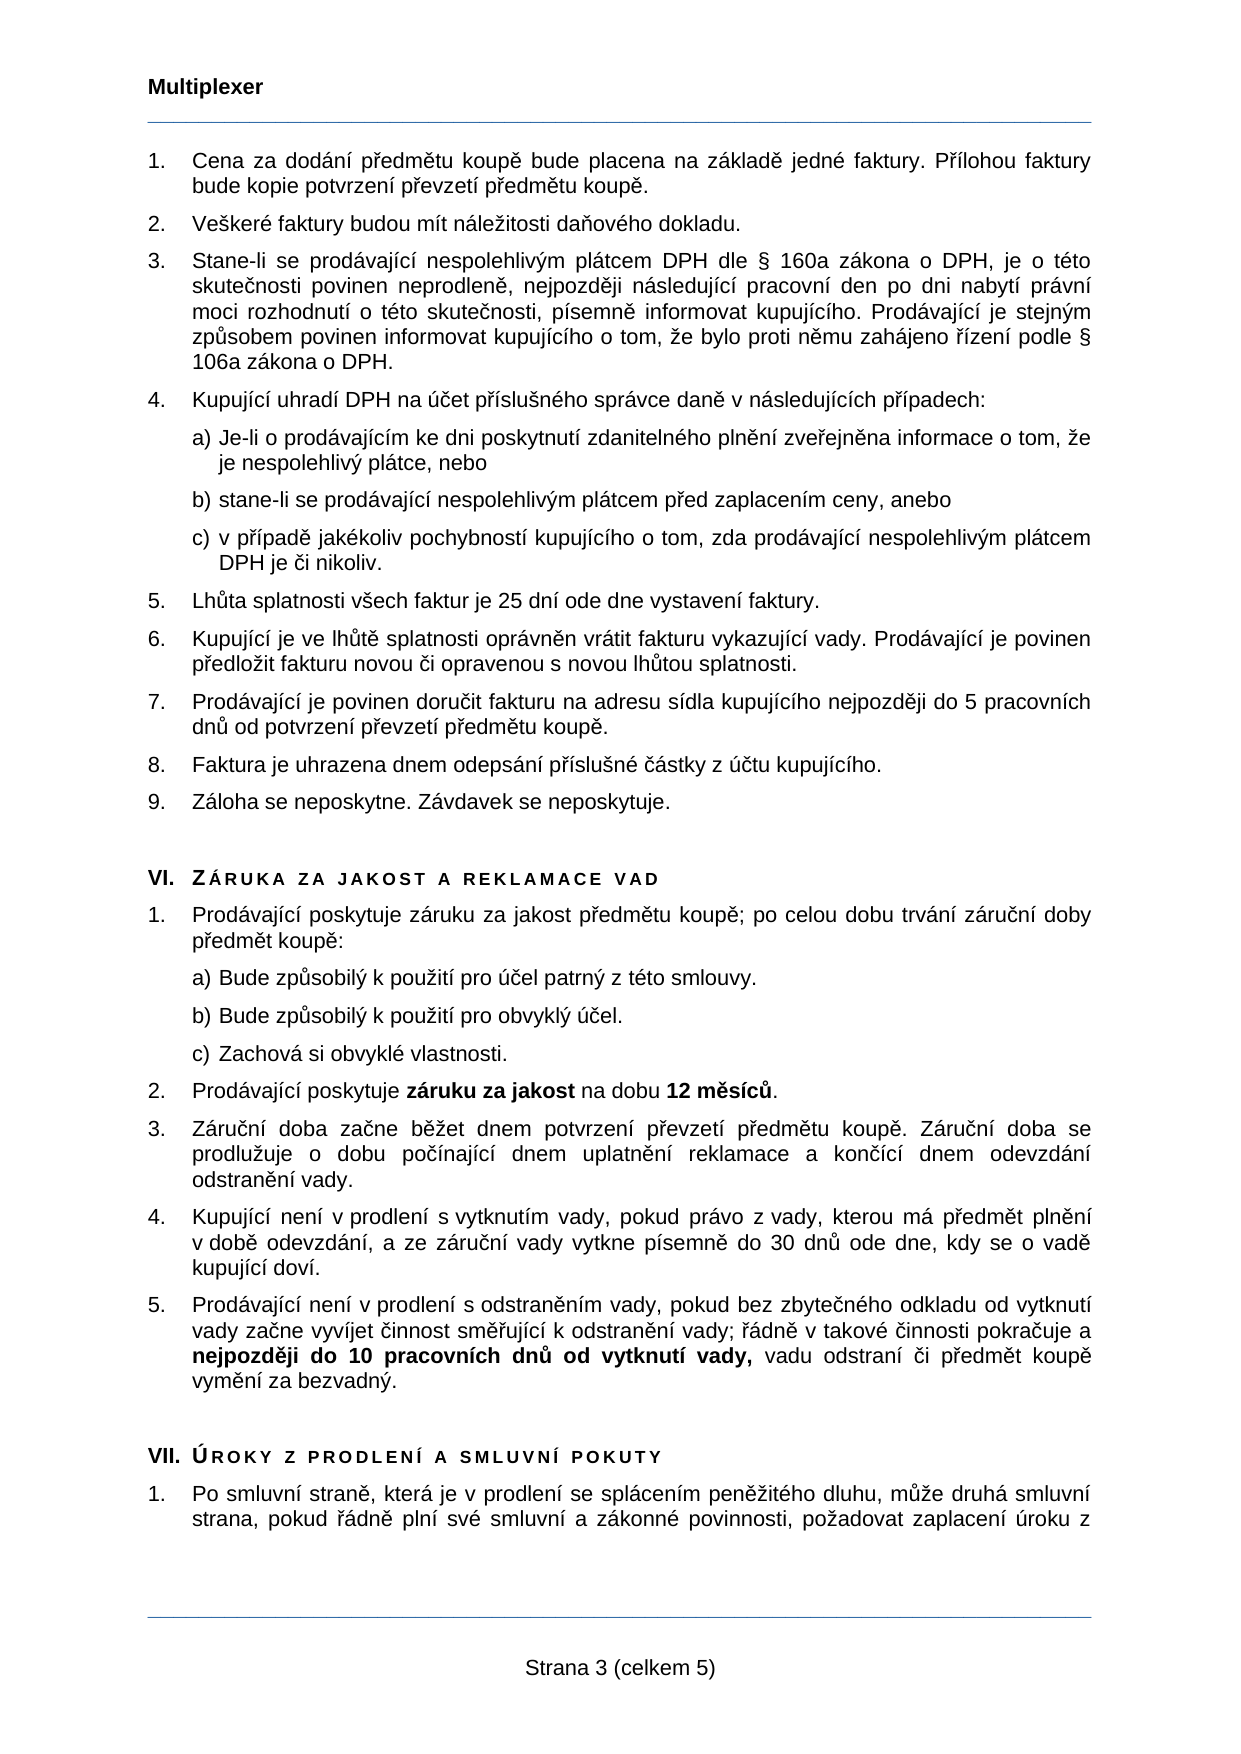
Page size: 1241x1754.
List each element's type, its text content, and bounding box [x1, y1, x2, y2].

list Bude způsobilý k použití pro účel patrný z této smlouvy. [192, 965, 1093, 991]
list Prodávající není v prodlení s odstraněním vady, pokud bez zbytečného odkladu od vytknutí vady začne vyvíjet činnost směřující k odstranění vady; řádně v takové činnosti pokračuje a nejpozději do 10 pracovních dnů od vytknutí vady, vadu odstraní či předmět koupě vymění za bezvadný. [148, 1292, 1093, 1393]
list Záruka za jakost a reklamace vad [148, 865, 1093, 890]
list Prodávající poskytuje záruku za jakost na dobu 12 měsíců. [148, 1078, 1093, 1104]
list Zachová si obvyklé vlastnosti. [192, 1041, 1093, 1066]
list Prodávající je povinen doručit fakturu na adresu sídla kupujícího nejpozději do 5 pracovních dnů od potvrzení převzetí předmětu koupě. [148, 689, 1093, 739]
list stane-li se prodávající nespolehlivým plátcem před zaplacením ceny, anebo [192, 487, 1093, 513]
list v případě jakékoliv pochybností kupujícího o tom, zda prodávající nespolehlivým plátcem DPH je či nikoliv. [192, 525, 1093, 576]
list Stane-li se prodávající nespolehlivým plátcem DPH dle § 160a zákona o DPH, je o této skutečnosti povinen neprodleně, nejpozději následující pracovní den po dni nabytí právní moci rozhodnutí o této skutečnosti, písemně informovat kupujícího. Prodávající je stejným způsobem povinen informovat kupujícího o tom, že bylo proti němu zahájeno řízení podle § 106a zákona o DPH. [148, 248, 1093, 374]
list Záloha se neposkytne. Závdavek se neposkytuje. [148, 789, 1093, 814]
list Veškeré faktury budou mít náležitosti daňového dokladu. [148, 211, 1093, 236]
list Lhůta splatnosti všech faktur je 25 dní ode dne vystavení faktury. [148, 588, 1093, 613]
list Záruční doba začne běžet dnem potvrzení převzetí předmětu koupě. Záruční doba se prodlužuje o dobu počínající dnem uplatnění reklamace a končící dnem odevzdání odstranění vady. [148, 1116, 1093, 1192]
list Úroky z prodlení a smluvní pokuty [148, 1443, 1093, 1469]
list Kupující není v prodlení s vytknutím vady, pokud právo z vady, kterou má předmět plnění v době odevzdání, a ze záruční vady vytkne písemně do 30 dnů ode dne, kdy se o vadě kupující doví. [148, 1204, 1093, 1280]
list Bude způsobilý k použití pro obvyklý účel. [192, 1003, 1093, 1028]
list Kupující je ve lhůtě splatnosti oprávněn vrátit fakturu vykazující vady. Prodávající je povinen předložit fakturu novou či opravenou s novou lhůtou splatnosti. [148, 626, 1093, 676]
list Prodávající poskytuje záruku za jakost předmětu koupě; po celou dobu trvání záruční doby předmět koupě: [148, 902, 1093, 953]
list Je-li o prodávajícím ke dni poskytnutí zdanitelného plnění zveřejněna informace o tom, že je nespolehlivý plátce, nebo [192, 424, 1093, 475]
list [148, 1481, 1093, 1532]
list Kupující uhradí DPH na účet příslušného správce daně v následujících případech: [148, 387, 1093, 412]
list Cena za dodání předmětu koupě bude placena na základě jedné faktury. Přílohou faktury bude kopie potvrzení převzetí předmětu koupě. [148, 148, 1093, 198]
list Faktura je uhrazena dnem odepsání příslušné částky z účtu kupujícího. [148, 752, 1093, 777]
